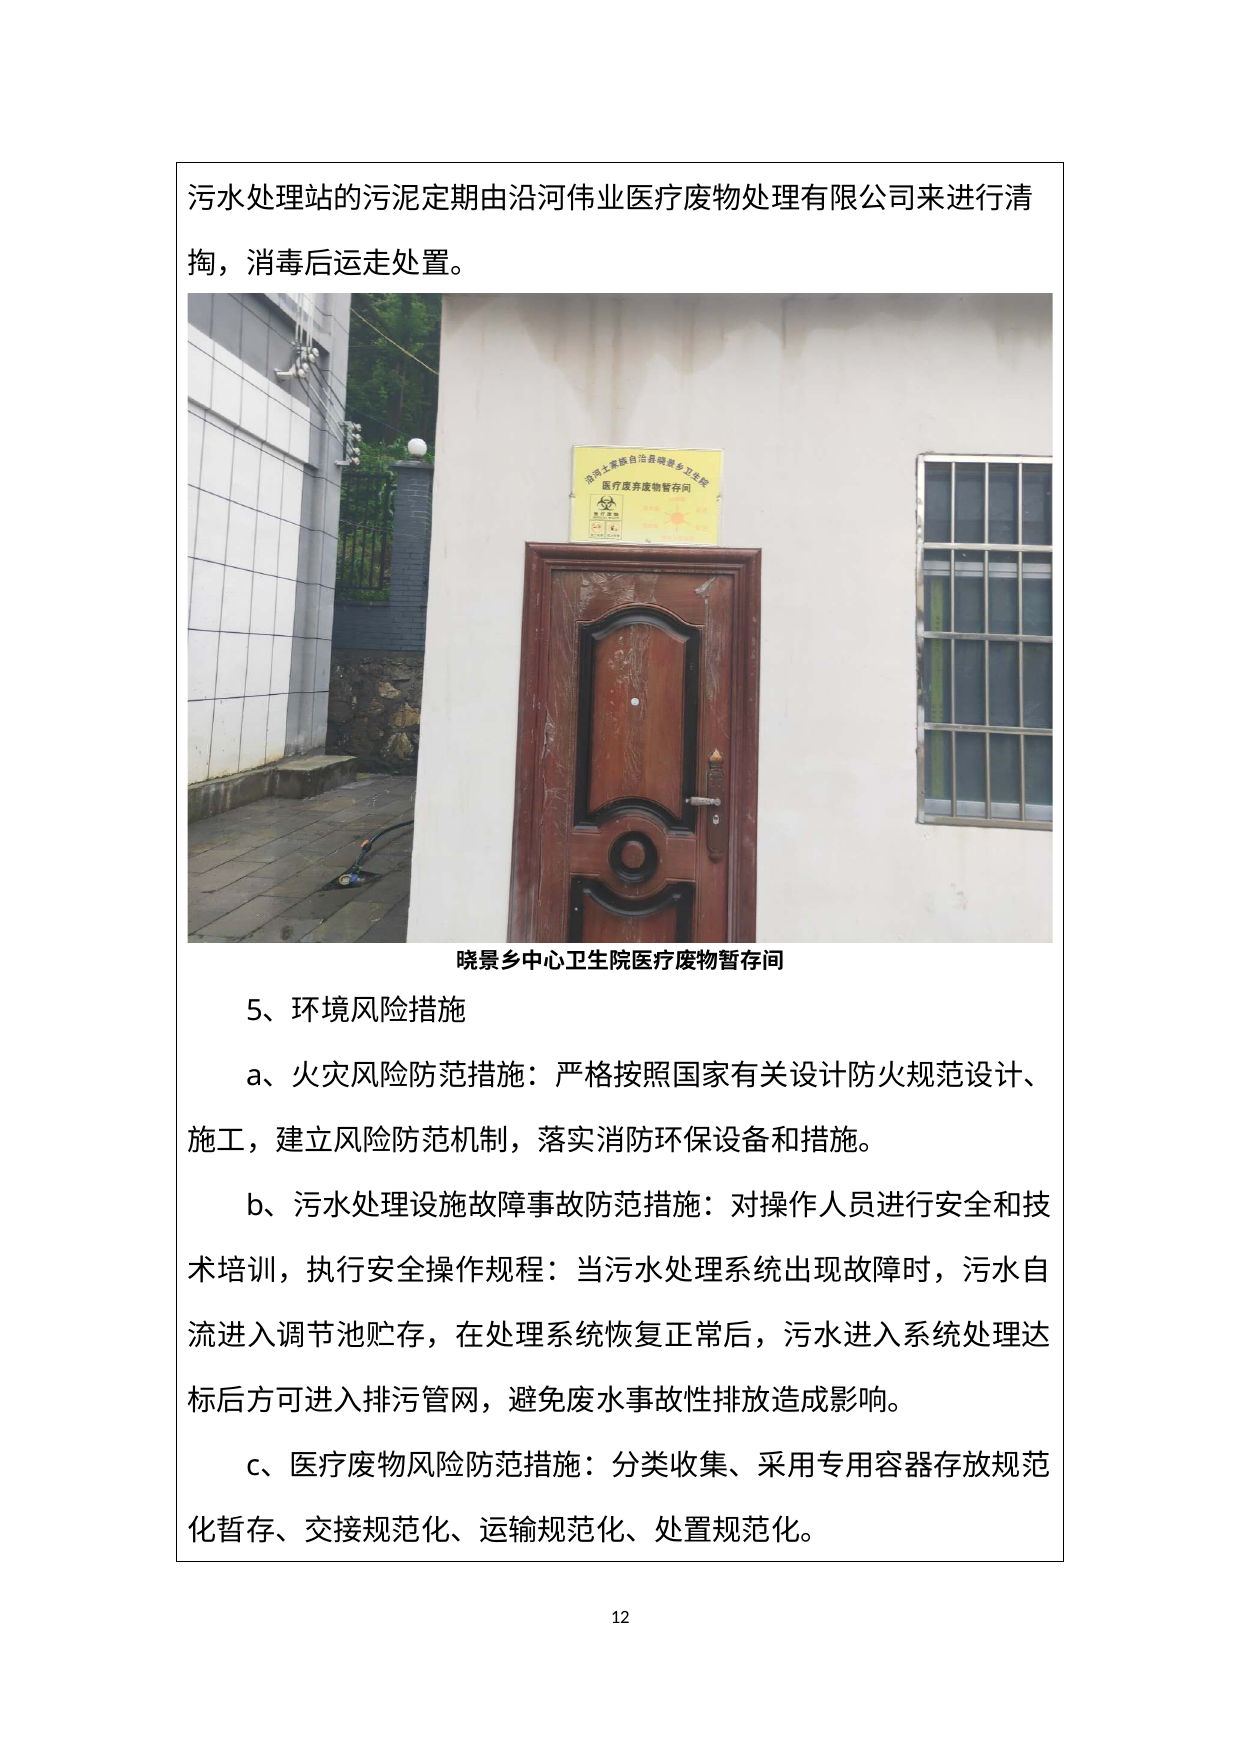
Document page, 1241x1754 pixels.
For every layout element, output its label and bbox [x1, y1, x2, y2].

picture [187, 293, 1053, 943]
table_header [177, 163, 1063, 1561]
